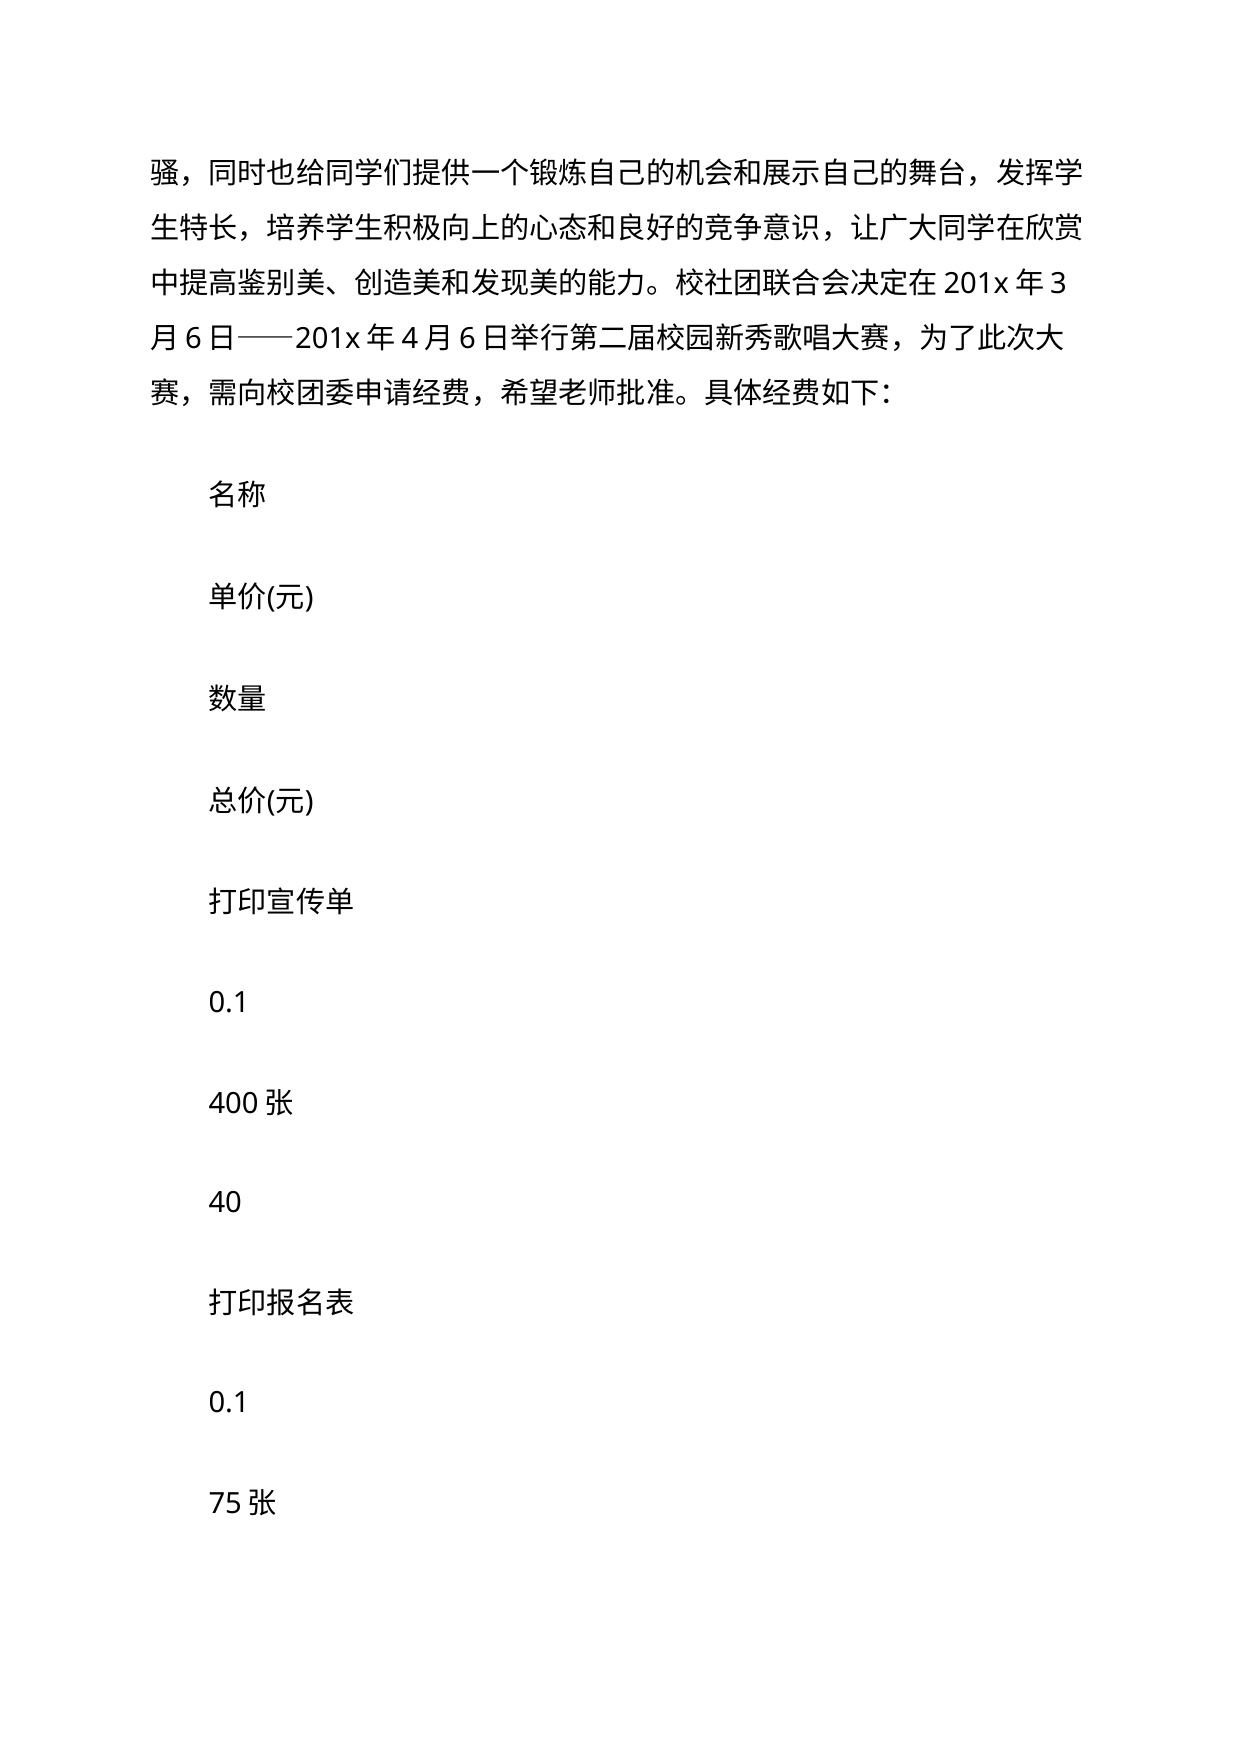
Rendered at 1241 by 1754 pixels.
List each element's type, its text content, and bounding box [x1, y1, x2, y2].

text 40 [150, 1181, 1090, 1221]
text 单价(元) [150, 573, 1090, 616]
text 75张 [150, 1480, 1090, 1522]
text 总价(元) [150, 777, 1090, 819]
text 0.1 [150, 981, 1090, 1021]
text 0.1 [150, 1381, 1090, 1421]
text 数量 [150, 675, 1090, 718]
text 名称 [150, 472, 1090, 514]
text 打印报名表 [150, 1280, 1090, 1322]
text 打印宣传单 [150, 879, 1090, 921]
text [150, 150, 1090, 412]
text 400张 [150, 1079, 1090, 1122]
